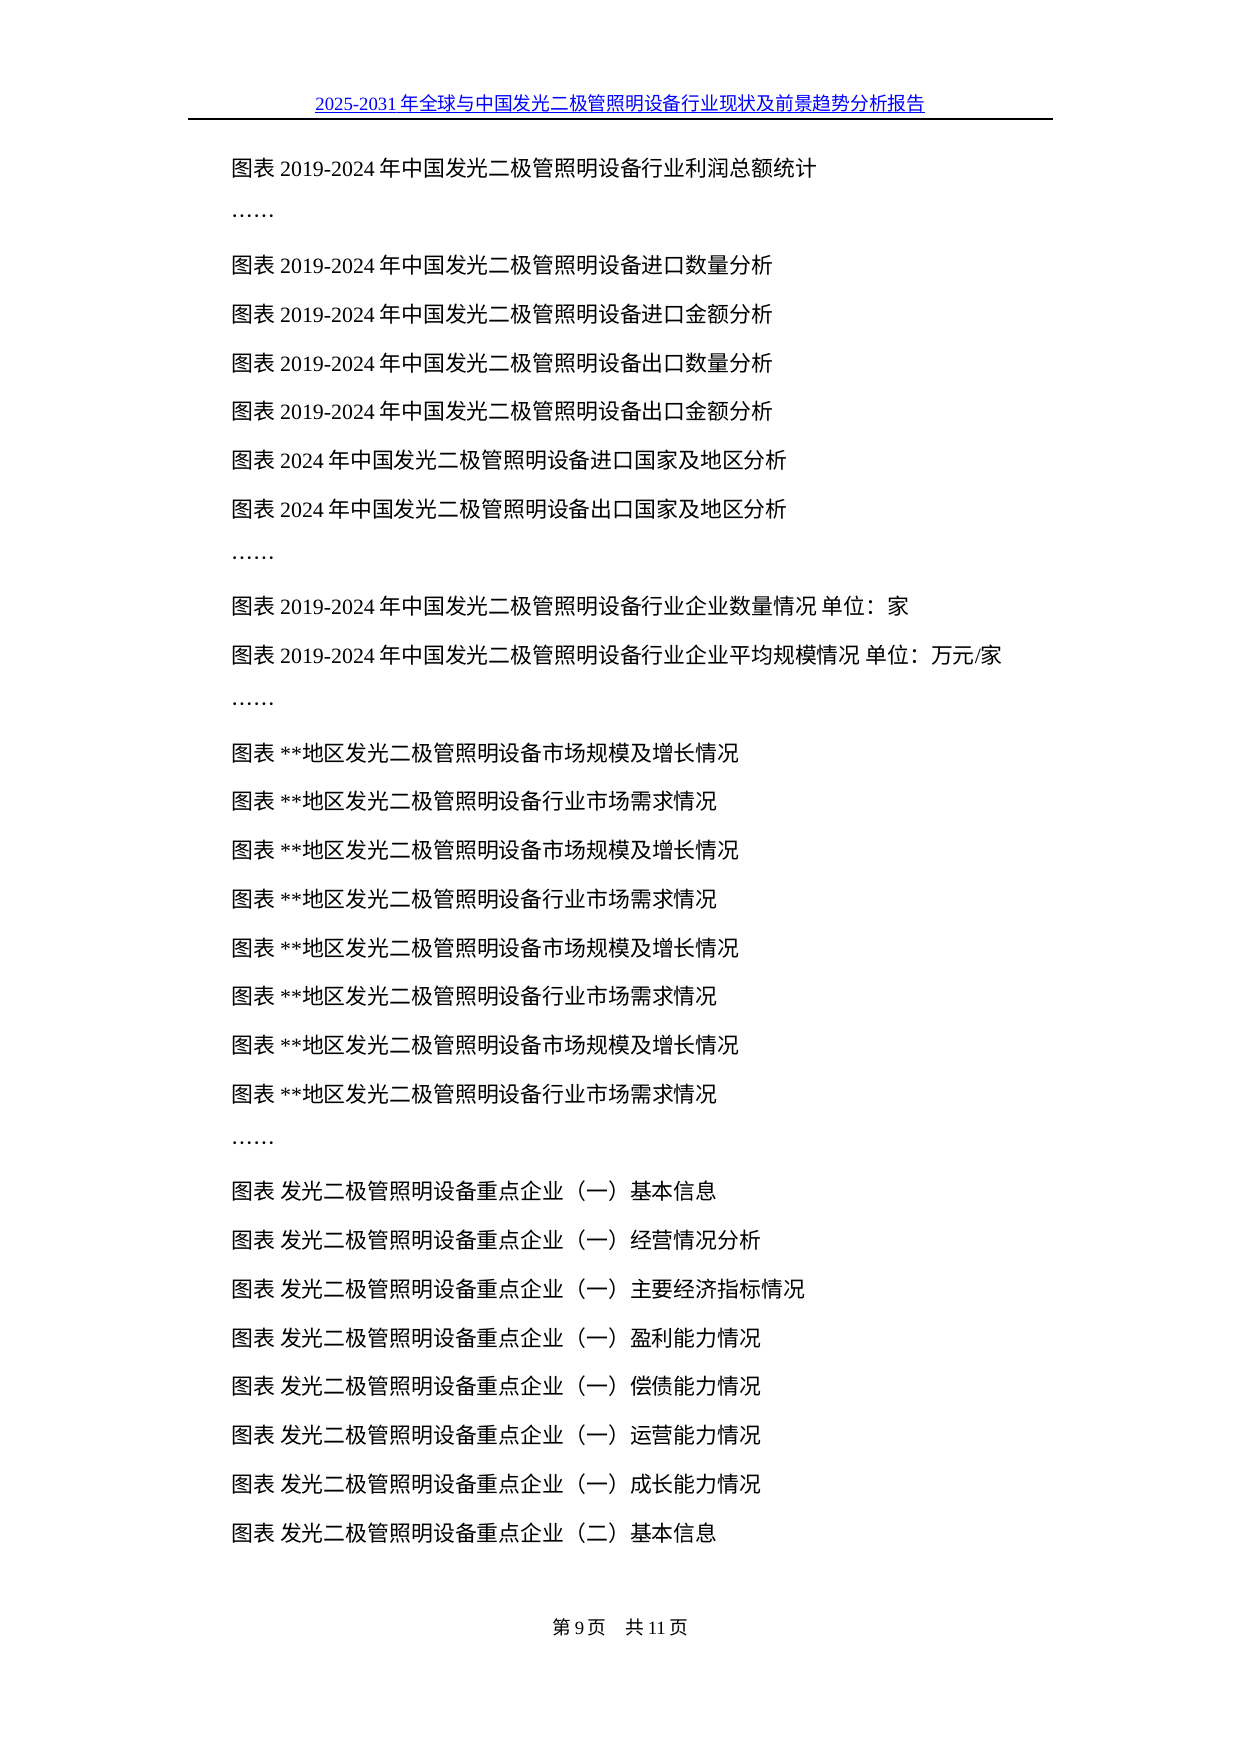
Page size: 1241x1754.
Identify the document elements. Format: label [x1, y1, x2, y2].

text [187, 150, 1053, 1548]
